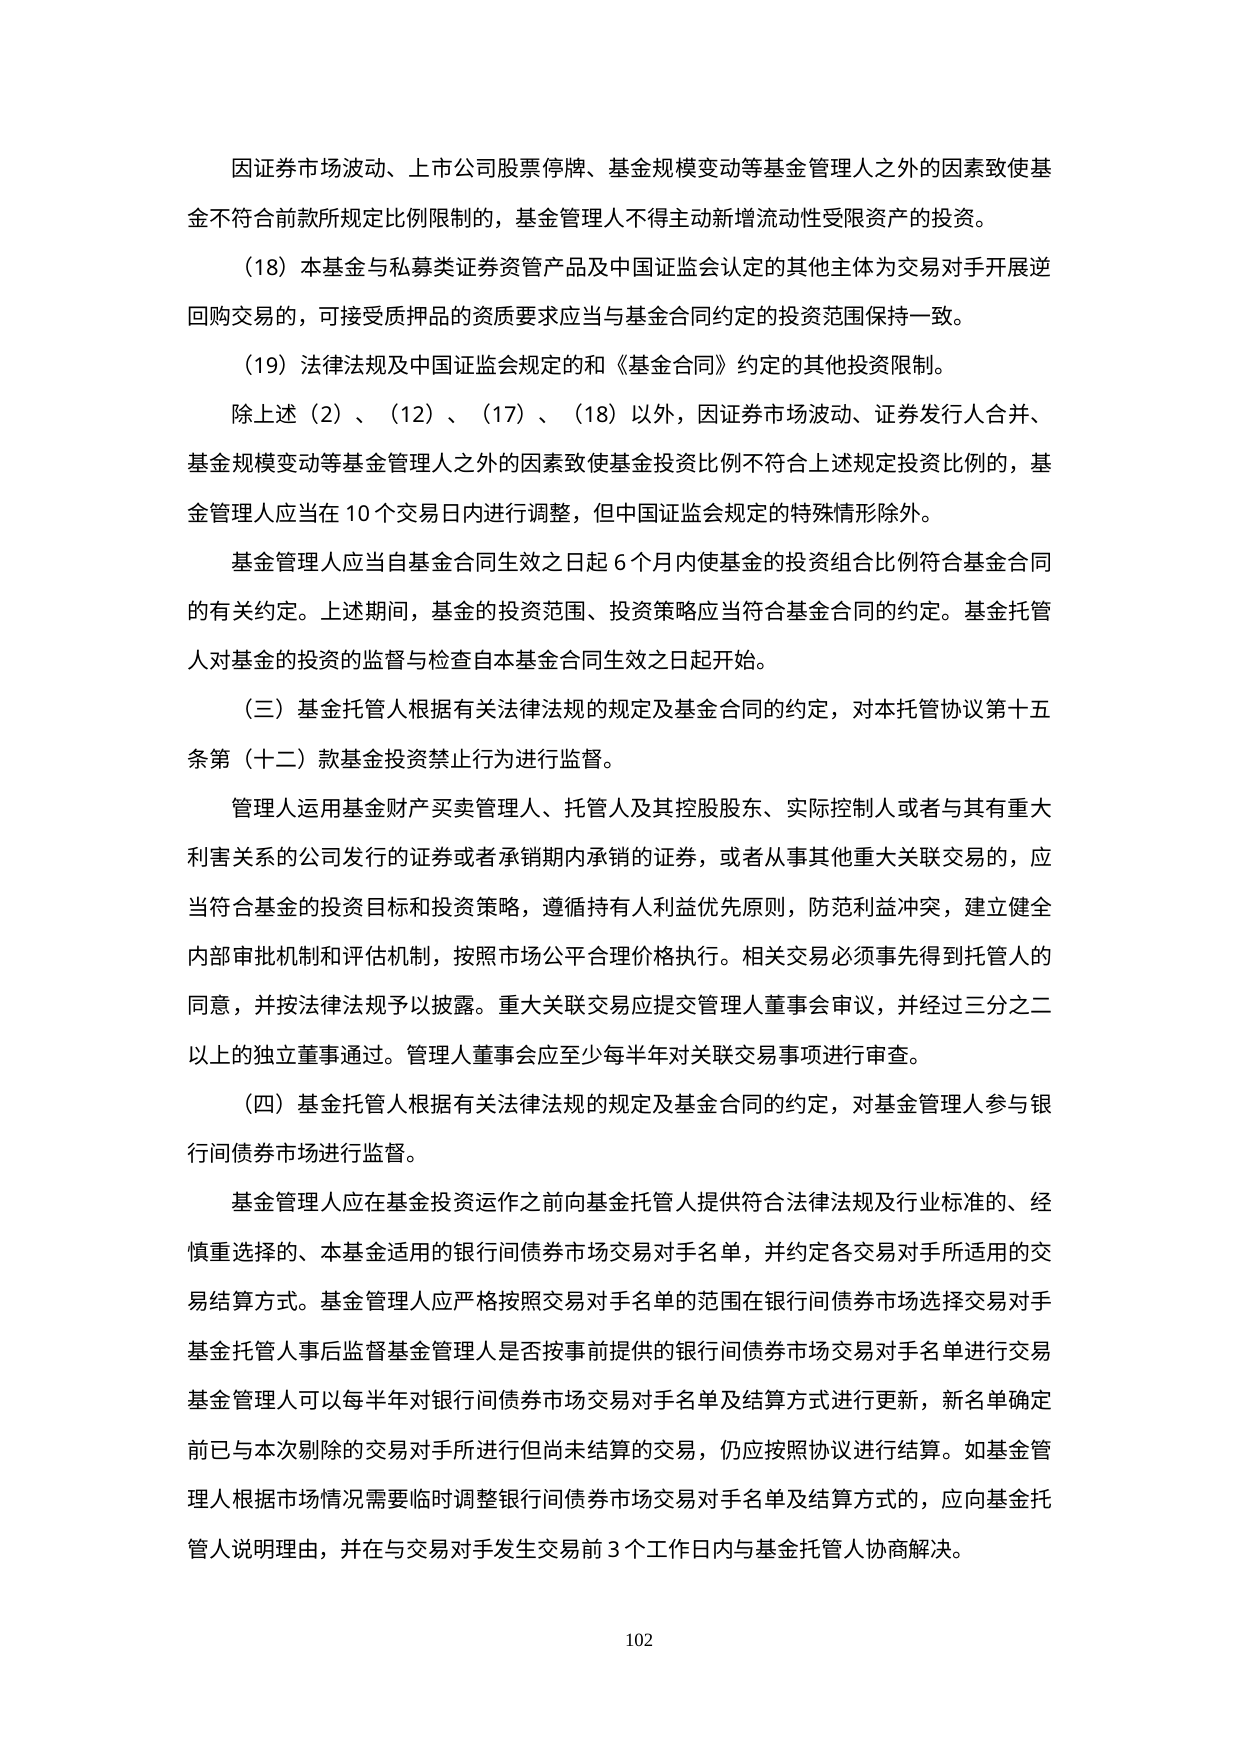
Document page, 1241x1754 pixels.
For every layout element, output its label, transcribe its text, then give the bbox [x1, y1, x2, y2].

text （19）法律法规及中国证监会规定的和《基金合同》约定的其他投资限制。 [187, 347, 1053, 380]
text 基金管理人应当自基金合同生效之日起6个月内使基金的投资组合比例符合基金合同的有关约定。上述期间，基金的投资范围、投资策略应当符合基金合同的约定。基金托管人对基金的投资的监督与检查自本基金合同生效之日起开始。 [187, 544, 1053, 676]
text 除上述（2）、（12）、（17）、（18）以外，因证券市场波动、证券发行人合并、基金规模变动等基金管理人之外的因素致使基金投资比例不符合上述规定投资比例的，基金管理人应当在10个交易日内进行调整，但中国证监会规定的特殊情形除外。 [187, 396, 1053, 528]
text （三）基金托管人根据有关法律法规的规定及基金合同的约定，对本托管协议第十五条第（十二）款基金投资禁止行为进行监督。 [187, 692, 1053, 774]
text （18）本基金与私募类证券资管产品及中国证监会认定的其他主体为交易对手开展逆回购交易的，可接受质押品的资质要求应当与基金合同约定的投资范围保持一致。 [187, 249, 1053, 331]
text （四）基金托管人根据有关法律法规的规定及基金合同的约定，对基金管理人参与银行间债券市场进行监督。 [187, 1086, 1053, 1169]
text 基金管理人应在基金投资运作之前向基金托管人提供符合法律法规及行业标准的、经慎重选择的、本基金适用的银行间债券市场交易对手名单，并约定各交易对手所适用的交易结算方式。基金管理人应严格按照交易对手名单的范围在银行间债券市场选择交易对手。基金托管人事后监督基金管理人是否按事前提供的银行间债券市场交易对手名单进行交易。基金管理人可以每半年对银行间债券市场交易对手名单及结算方式进行更新，新名单确定前已与本次剔除的交易对手所进行但尚未结算的交易，仍应按照协议进行结算。如基金管理人根据市场情况需要临时调整银行间债券市场交易对手名单及结算方式的，应向基金托管人说明理由，并在与交易对手发生交易前3个工作日内与基金托管人协商解决。 [187, 1184, 1053, 1564]
text 管理人运用基金财产买卖管理人、托管人及其控股股东、实际控制人或者与其有重大利害关系的公司发行的证券或者承销期内承销的证券，或者从事其他重大关联交易的，应当符合基金的投资目标和投资策略，遵循持有人利益优先原则，防范利益冲突，建立健全内部审批机制和评估机制，按照市场公平合理价格执行。相关交易必须事先得到托管人的同意，并按法律法规予以披露。重大关联交易应提交管理人董事会审议，并经过三分之二以上的独立董事通过。管理人董事会应至少每半年对关联交易事项进行审查。 [187, 790, 1053, 1070]
text 因证券市场波动、上市公司股票停牌、基金规模变动等基金管理人之外的因素致使基金不符合前款所规定比例限制的，基金管理人不得主动新增流动性受限资产的投资。 [187, 151, 1053, 233]
